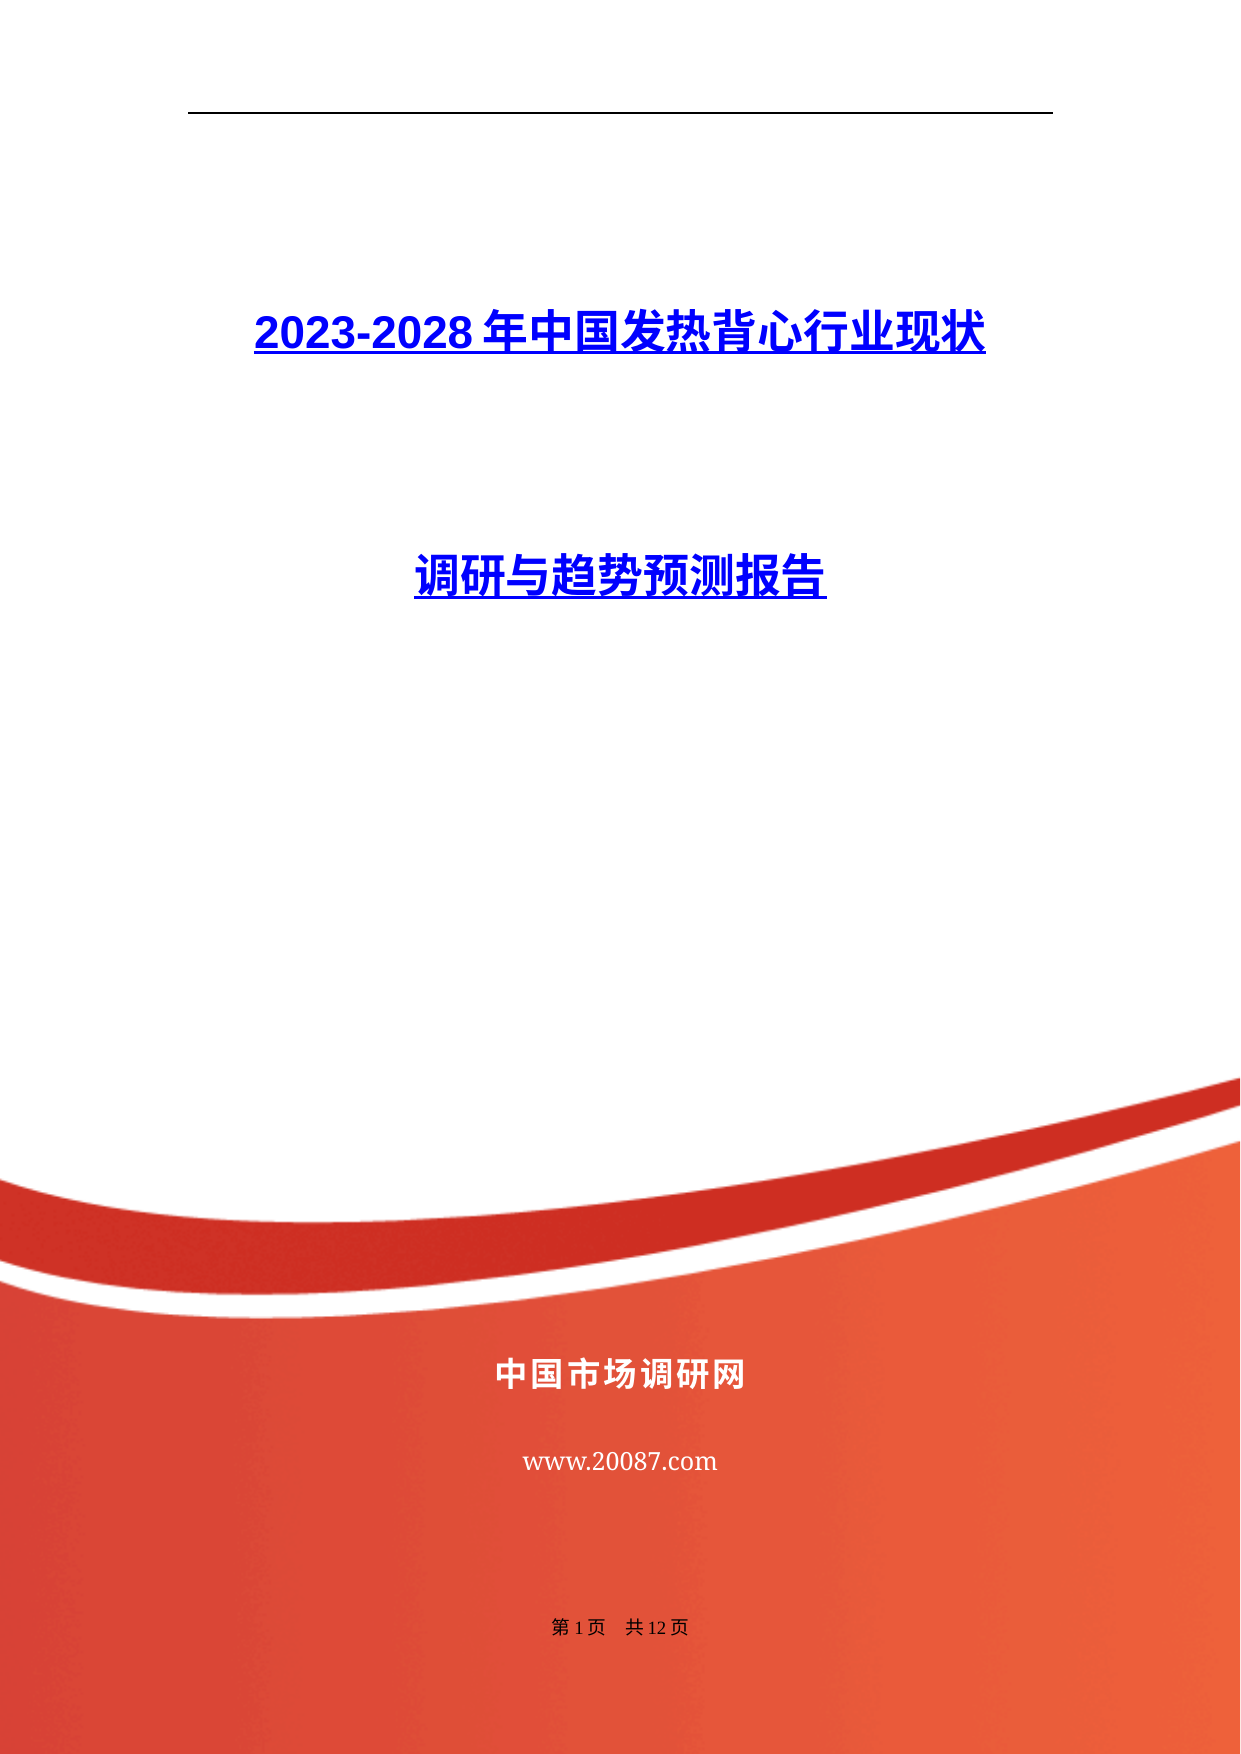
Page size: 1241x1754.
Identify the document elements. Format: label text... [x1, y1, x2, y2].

subtitle 中国市场调研网 [187, 1339, 1053, 1404]
table_header 2023-2028年中国发热背心行业现状调研与趋势预测报告 [188, 207, 1053, 773]
text www.20087.com [187, 1428, 1053, 1493]
picture [0, 1006, 1241, 1754]
